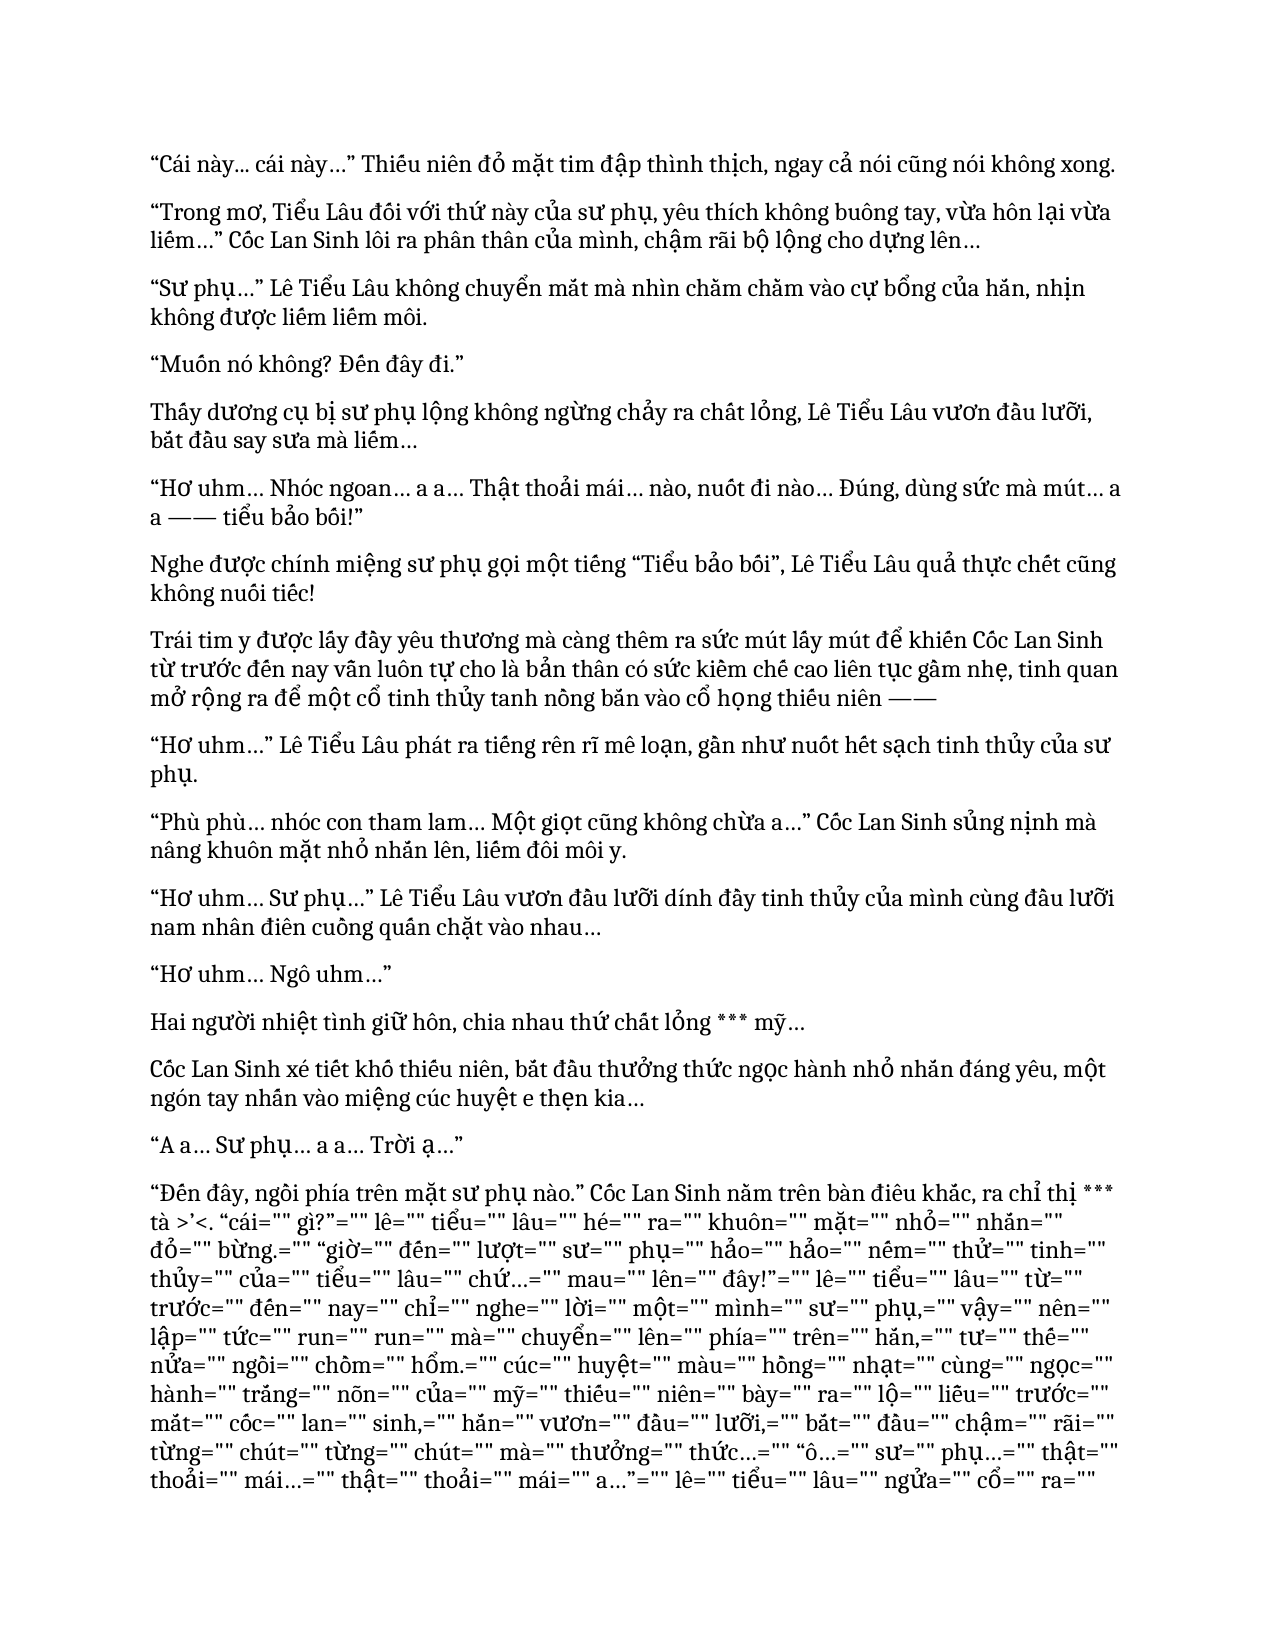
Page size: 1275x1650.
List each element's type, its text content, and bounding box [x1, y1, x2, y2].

text Cốc Lan Sinh xé tiết khố thiếu niên, bắt đầu thưởng thức ngọc hành nhỏ nhắn đáng yêu, một ngón tay nhấn vào miệng cúc huyệt e thẹn kia… [150, 1055, 1125, 1112]
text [150, 1179, 1125, 1495]
text “Sư phụ…” Lê Tiểu Lâu không chuyển mắt mà nhìn chằm chằm vào cự bổng của hắn, nhịn không được liếm liếm môi. [150, 274, 1125, 331]
text Thấy dương cụ bị sư phụ lộng không ngừng chảy ra chất lỏng, Lê Tiểu Lâu vươn đầu lưỡi, bắt đầu say sưa mà liếm… [150, 397, 1125, 455]
text “Phù phù… nhóc con tham lam… Một giọt cũng không chừa a…” Cốc Lan Sinh sủng nịnh mà nâng khuôn mặt nhỏ nhắn lên, liếm đôi môi y. [150, 807, 1125, 865]
text “A a… Sư phụ… a a… Trời ạ…” [150, 1131, 1125, 1160]
text “Hơ uhm… Ngô uhm…” [150, 960, 1125, 989]
text “Hơ uhm…” Lê Tiểu Lâu phát ra tiếng rên rĩ mê loạn, gần như nuốt hết sạch tinh thủy của sư phụ. [150, 731, 1125, 789]
text Trái tim y được lấy đầy yêu thương mà càng thêm ra sức mút lấy mút để khiến Cốc Lan Sinh từ trước đến nay vẫn luôn tự cho là bản thân có sức kiềm chế cao liên tục gầm nhẹ, tinh quan mở rộng ra để một cổ tinh thủy tanh nồng bắn vào cổ họng thiếu niên —— [150, 626, 1125, 712]
text “Trong mơ, Tiểu Lâu đối với thứ này của sư phụ, yêu thích không buông tay, vừa hôn lại vừa liếm…” Cốc Lan Sinh lôi ra phân thân của mình, chậm rãi bộ lộng cho dựng lên… [150, 197, 1125, 255]
text Hai người nhiệt tình giữ hôn, chia nhau thứ chất lỏng *** mỹ… [150, 1007, 1125, 1036]
text Nghe được chính miệng sư phụ gọi một tiếng “Tiểu bảo bối”, Lê Tiểu Lâu quả thực chết cũng không nuối tiếc! [150, 550, 1125, 607]
text “Cái này... cái này…” Thiếu niên đỏ mặt tim đập thình thịch, ngay cả nói cũng nói không xong. [150, 150, 1125, 179]
text “Hơ uhm… Sư phụ…” Lê Tiểu Lâu vươn đầu lưỡi dính đầy tinh thủy của mình cùng đầu lưỡi nam nhân điên cuồng quấn chặt vào nhau… [150, 884, 1125, 941]
text “Muốn nó không? Đến đây đi.” [150, 350, 1125, 379]
text “Hơ uhm… Nhóc ngoan… a a… Thật thoải mái… nào, nuốt đi nào… Đúng, dùng sức mà mút… a a —— tiểu bảo bối!” [150, 474, 1125, 531]
